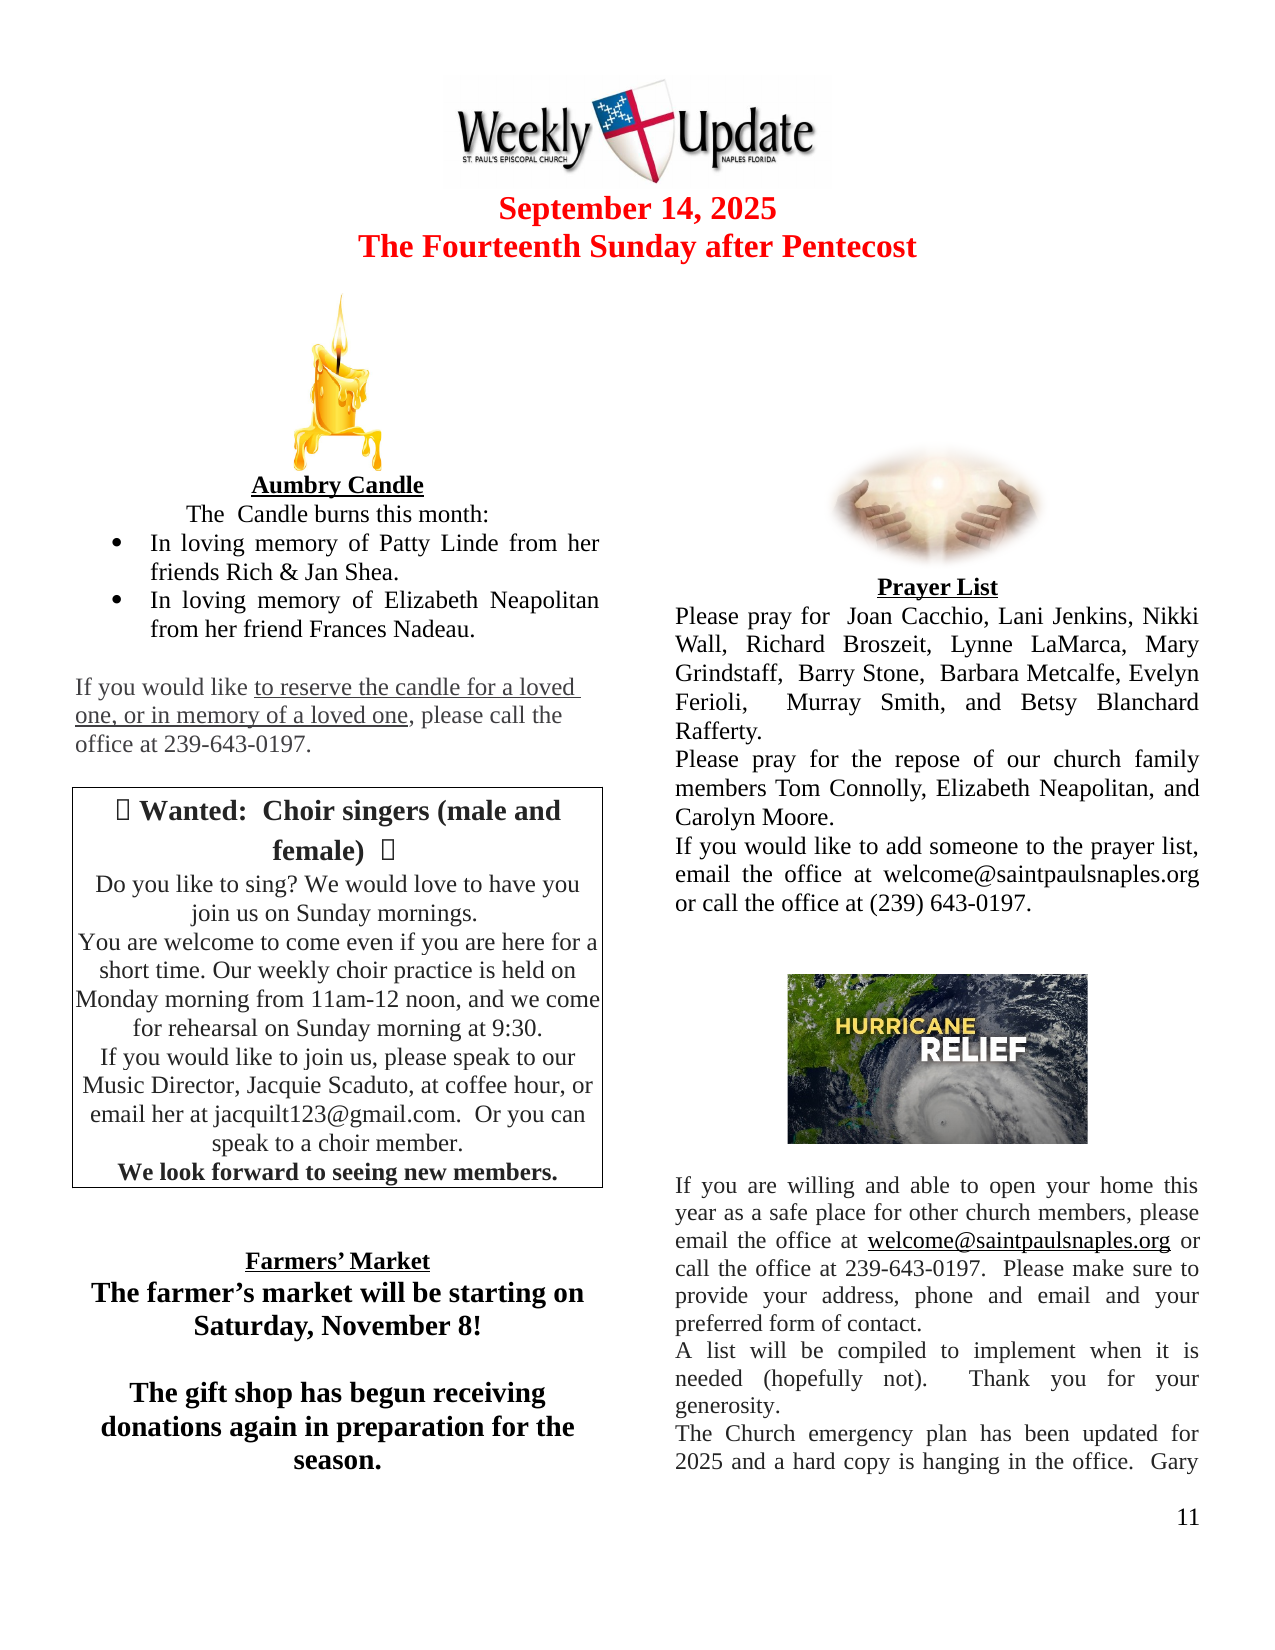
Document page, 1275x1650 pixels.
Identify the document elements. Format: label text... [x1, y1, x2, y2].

list In loving memory of Patty Linde from her friends Rich & Jan Shea. [112, 528, 600, 585]
text The Candle burns this month: [75, 499, 600, 528]
picture [787, 974, 1088, 1144]
text A list will be compiled to implement when it is needed (hopefully not). Thank you for your generosity. [675, 1336, 1200, 1419]
text Please pray for the repose of our church family members Tom Connolly, Elizabeth Neapolitan, and Carolyn Moore. [675, 744, 1200, 831]
picture [293, 293, 382, 471]
picture [443, 75, 832, 189]
text If you would like to reserve the candle for a loved one, or in memory of a loved one, please call the office at 239-643-0197. [75, 672, 600, 758]
text September 14, 2025 [75, 188, 1200, 227]
text 🎶 Wanted: Choir singers (male and female) 🎶 Do you like to sing? We would love to have you join us on Sunday mornings. You are welcome to come even if you are here for a short time. Our weekly choir practice is held on Monday morning from 11am-12 noon, and we come for rehearsal on Sunday morning at 9:30. If you would like to join us, please speak to our Music Director, Jacquie Scaduto, at coffee hour, or email her at jacquilt123@gmail.com. Or you can speak to a choir member. We look forward to seeing new members. [73, 788, 602, 1187]
text Farmers’ Market [75, 1246, 600, 1275]
text Prayer List [675, 572, 1200, 601]
text Please pray for Joan Cacchio, Lani Jenkins, Nikki Wall, Richard Broszeit, Lynne LaMarca, Mary Grindstaff, Barry Stone, Barbara Metcalfe, Evelyn Ferioli, Murray Smith, and Betsy Blanchard Rafferty. [675, 601, 1200, 744]
text If you are willing and able to open your home this year as a safe place for other church members, please email the office at welcome@saintpaulsnaples.org or call the office at 239-643-0197. Please make sure to provide your address, phone and email and your preferred form of contact. [675, 1171, 1200, 1336]
list In loving memory of Elizabeth Neapolitan from her friend Frances Nadeau. [112, 585, 600, 643]
text The Fourteenth Sunday after Pentecost [75, 227, 1200, 265]
text The farmer’s market will be starting on Saturday, November 8! [75, 1275, 600, 1342]
text Aumbry Candle [75, 470, 600, 499]
text The gift shop has begun receiving donations again in preparation for the season. [75, 1375, 600, 1476]
picture [855, 468, 1019, 541]
text If you would like to add someone to the prayer list, email the office at welcome@saintpaulsnaples.org or call the office at (239) 643-0197. [675, 831, 1200, 917]
